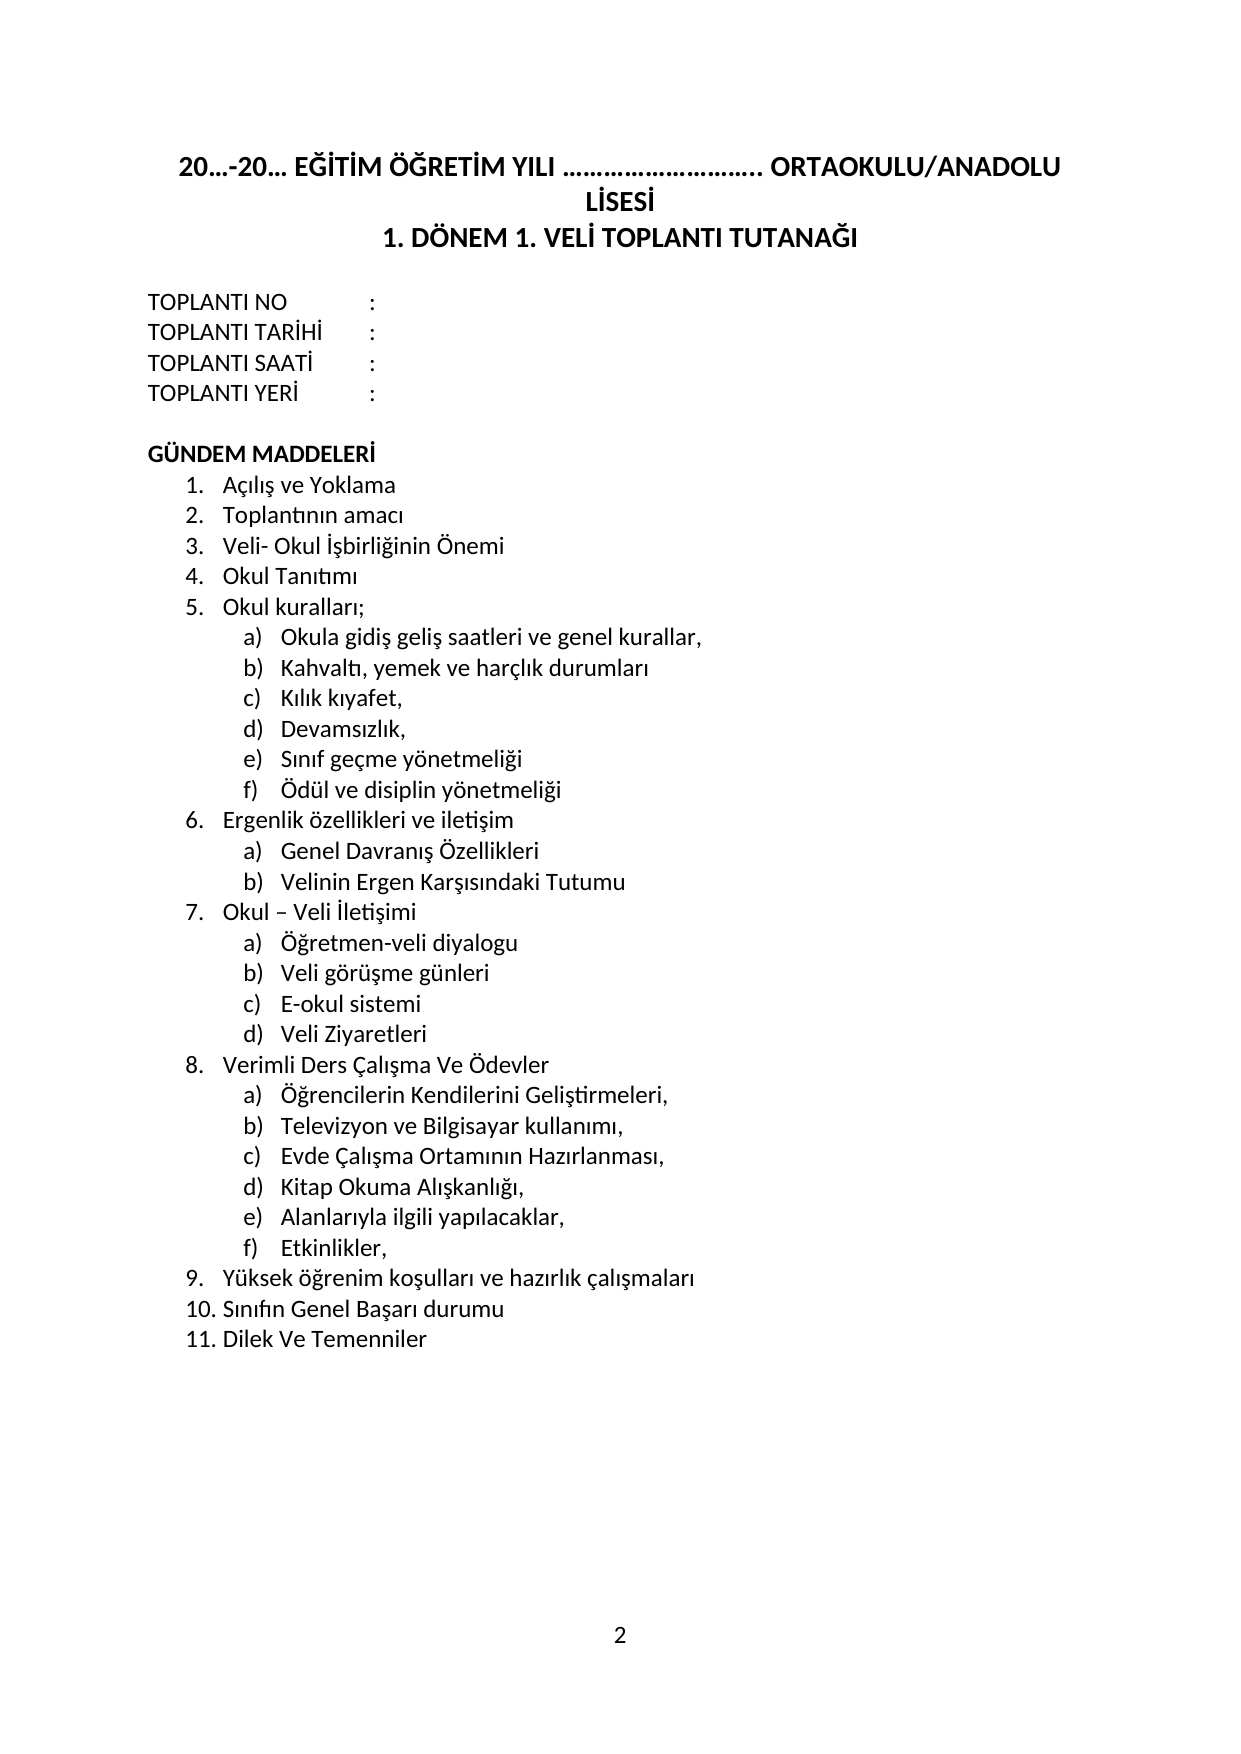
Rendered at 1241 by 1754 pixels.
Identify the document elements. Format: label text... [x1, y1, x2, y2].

list Okul kuralları; [185, 591, 1092, 622]
list Sınıf geçme yönetmeliği [243, 744, 1092, 774]
list Verimli Ders Çalışma Ve Ödevler [185, 1049, 1092, 1079]
list Okul – Veli İletişimi [185, 896, 1092, 927]
subtitle GÜNDEM MADDELERİ [148, 438, 1092, 469]
list Açılış ve Yoklama [185, 469, 1092, 499]
list Ödül ve disiplin yönetmeliği [243, 774, 1092, 805]
list Alanlarıyla ilgili yapılacaklar, [243, 1201, 1092, 1232]
list Kitap Okuma Alışkanlığı, [243, 1171, 1092, 1201]
subtitle 20…-20… EĞİTİM ÖĞRETİM YILI ……………………….. ORTAOKULU/ANADOLU LİSESİ [148, 148, 1092, 219]
list Okula gidiş geliş saatleri ve genel kurallar, [243, 622, 1092, 652]
list Evde Çalışma Ortamının Hazırlanması, [243, 1140, 1092, 1171]
list Toplantının amacı [185, 499, 1092, 530]
list Veli- Okul İşbirliğinin Önemi [185, 530, 1092, 561]
list Kahvaltı, yemek ve harçlık durumları [243, 652, 1092, 683]
text TOPLANTI SAATİ : [148, 347, 1092, 377]
list Sınıfın Genel Başarı durumu [185, 1293, 1092, 1323]
list Dilek Ve Temenniler [185, 1323, 1092, 1354]
list Veli Ziyaretleri [243, 1018, 1092, 1049]
list Televizyon ve Bilgisayar kullanımı, [243, 1110, 1092, 1140]
list Ergenlik özellikleri ve iletişim [185, 805, 1092, 835]
list Öğrencilerin Kendilerini Geliştirmeleri, [243, 1079, 1092, 1110]
list E-okul sistemi [243, 988, 1092, 1018]
list Etkinlikler, [243, 1232, 1092, 1262]
list Kılık kıyafet, [243, 683, 1092, 713]
list Devamsızlık, [243, 713, 1092, 744]
list Yüksek öğrenim koşulları ve hazırlık çalışmaları [185, 1262, 1092, 1293]
text TOPLANTI YERİ : [148, 377, 1092, 408]
list Okul Tanıtımı [185, 561, 1092, 591]
list Velinin Ergen Karşısındaki Tutumu [243, 866, 1092, 896]
list Öğretmen-veli diyalogu [243, 927, 1092, 957]
text TOPLANTI NO : [148, 286, 1092, 316]
text TOPLANTI TARİHİ : [148, 316, 1092, 347]
subtitle 1. DÖNEM 1. VELİ TOPLANTI TUTANAĞI [148, 219, 1092, 254]
list Genel Davranış Özellikleri [243, 835, 1092, 866]
list Veli görüşme günleri [243, 957, 1092, 988]
